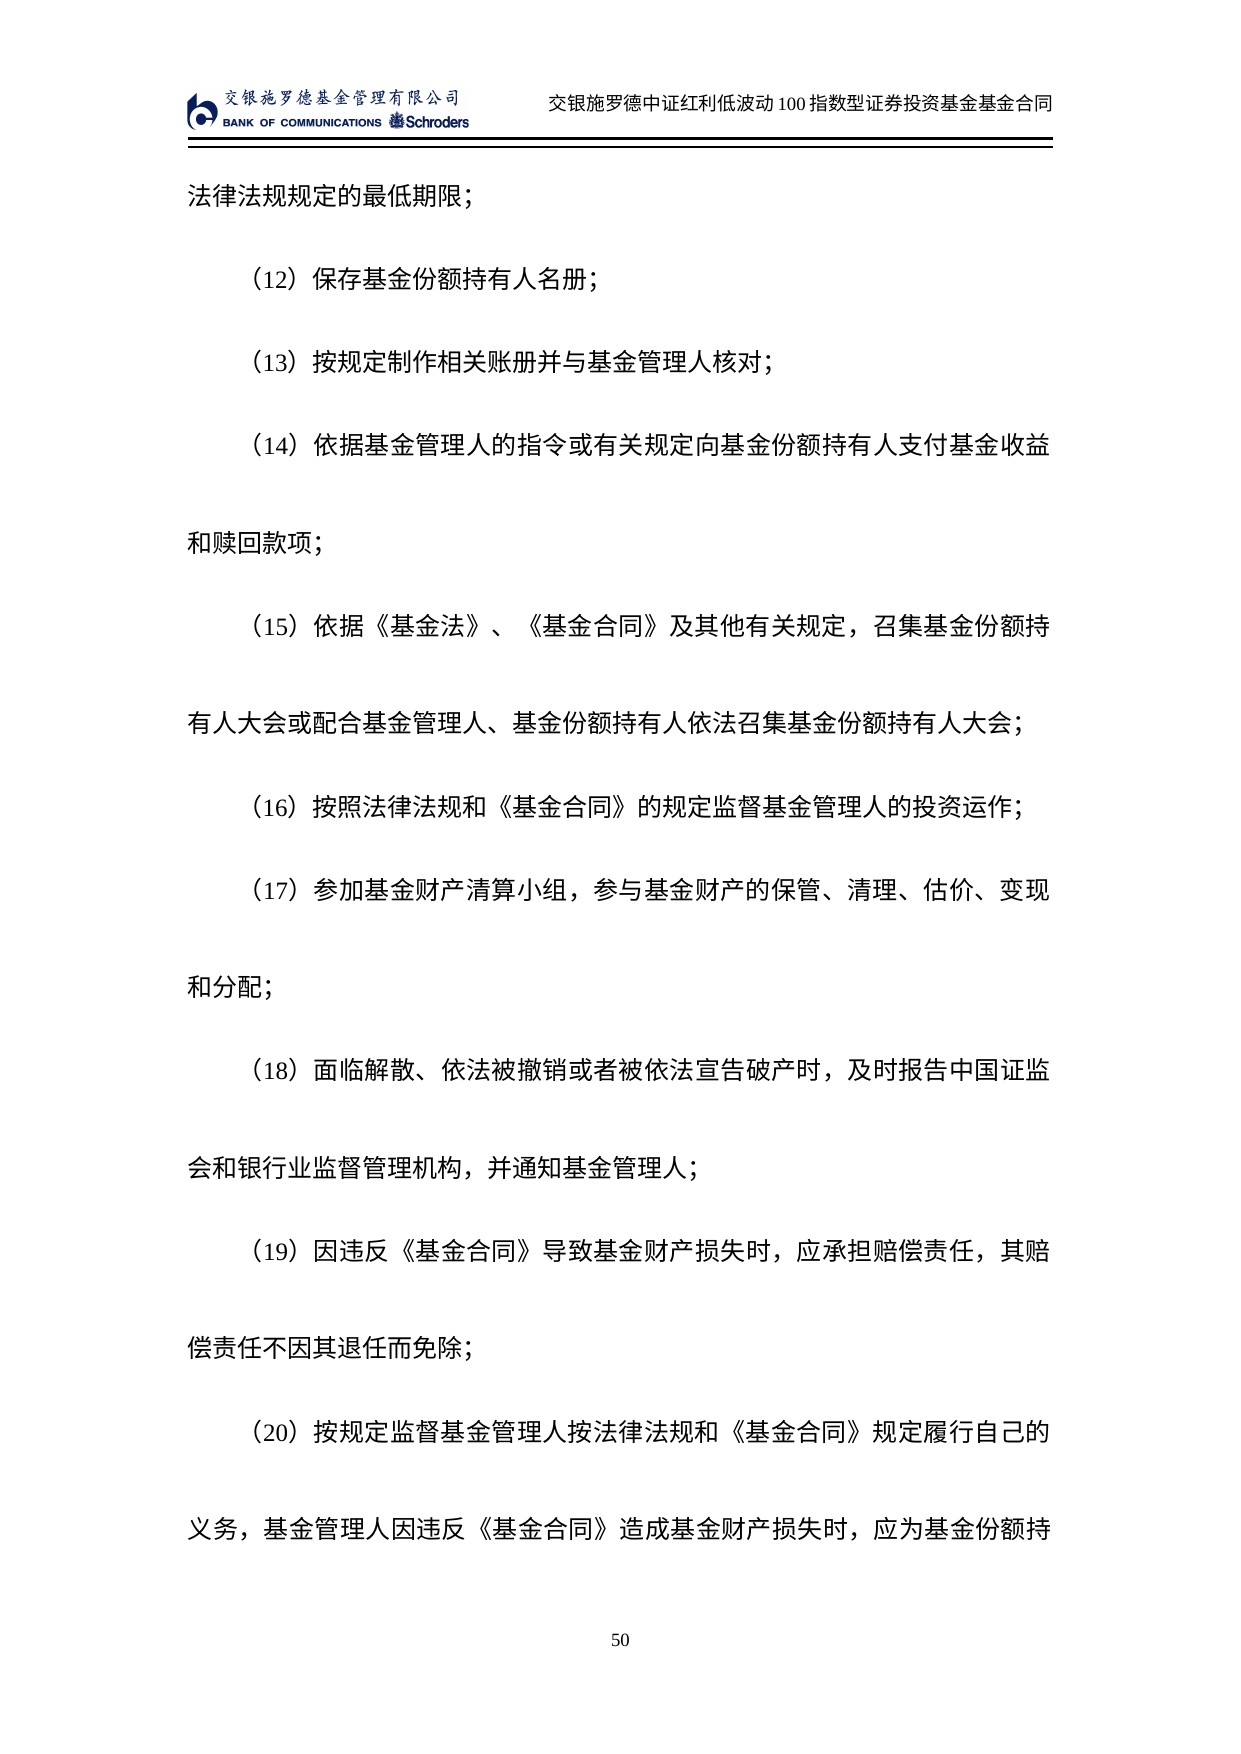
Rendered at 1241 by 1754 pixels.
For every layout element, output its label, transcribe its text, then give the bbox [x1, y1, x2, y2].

text （14）依据基金管理人的指令或有关规定向基金份额持有人支付基金收益和赎回款项； [187, 411, 1053, 574]
text （12）保存基金份额持有人名册； [187, 245, 1053, 310]
text （15）依据《基金法》、《基金合同》及其他有关规定，召集基金份额持有人大会或配合基金管理人、基金份额持有人依法召集基金份额持有人大会； [187, 592, 1053, 754]
text （17）参加基金财产清算小组，参与基金财产的保管、清理、估价、变现和分配； [187, 856, 1053, 1018]
text （19）因违反《基金合同》导致基金财产损失时，应承担赔偿责任，其赔偿责任不因其退任而免除； [187, 1217, 1053, 1379]
text （18）面临解散、依法被撤销或者被依法宣告破产时，及时报告中国证监会和银行业监督管理机构，并通知基金管理人； [187, 1036, 1053, 1199]
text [187, 162, 1053, 227]
text （13）按规定制作相关账册并与基金管理人核对； [187, 328, 1053, 393]
picture [187, 89, 469, 130]
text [187, 1398, 1053, 1560]
text （16）按照法律法规和《基金合同》的规定监督基金管理人的投资运作； [187, 773, 1053, 838]
